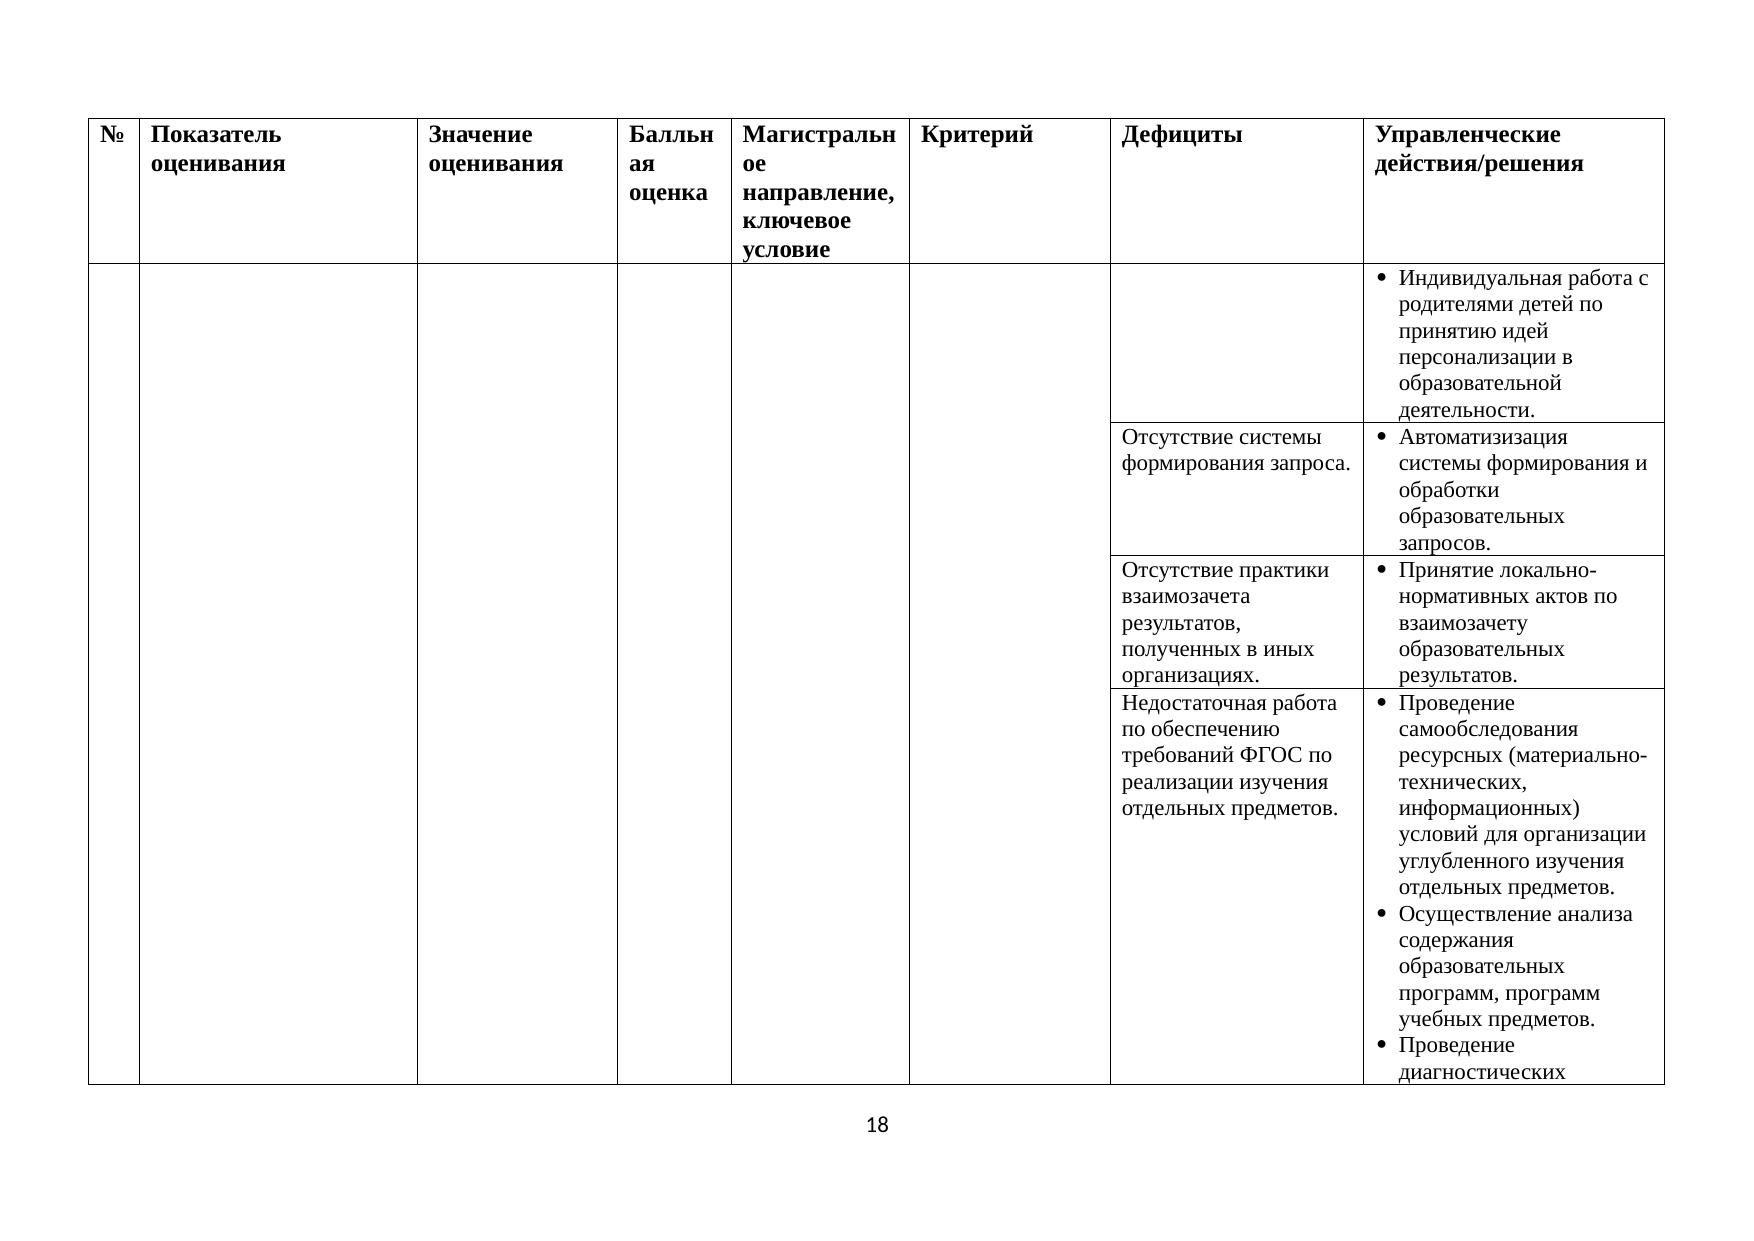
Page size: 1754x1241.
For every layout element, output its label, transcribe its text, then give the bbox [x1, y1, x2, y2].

table_cell Отсутствие системы формирования запроса. [1111, 423, 1363, 555]
table_header Значение оценивания [418, 119, 617, 263]
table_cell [1111, 264, 1363, 422]
table_header Критерий [910, 119, 1110, 263]
table_cell Принятие локально-нормативных актов по взаимозачету образовательных результатов. [1364, 556, 1664, 688]
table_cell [1364, 264, 1664, 422]
table_header Показатель оценивания [140, 119, 417, 263]
table_header Дефициты [1111, 119, 1363, 263]
table_header № [89, 119, 139, 263]
table_header Балльная оценка [618, 119, 731, 263]
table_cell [1364, 689, 1664, 1084]
table_cell Автоматизизация системы формирования и обработки образовательных запросов. [1364, 423, 1664, 555]
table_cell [1111, 689, 1363, 1084]
table_cell Отсутствие практики взаимозачета результатов, полученных в иных организациях. [1111, 556, 1363, 688]
table_header Управленческие действия/решения [1364, 119, 1664, 263]
table_header Магистральное направление, ключевое условие [732, 119, 909, 263]
